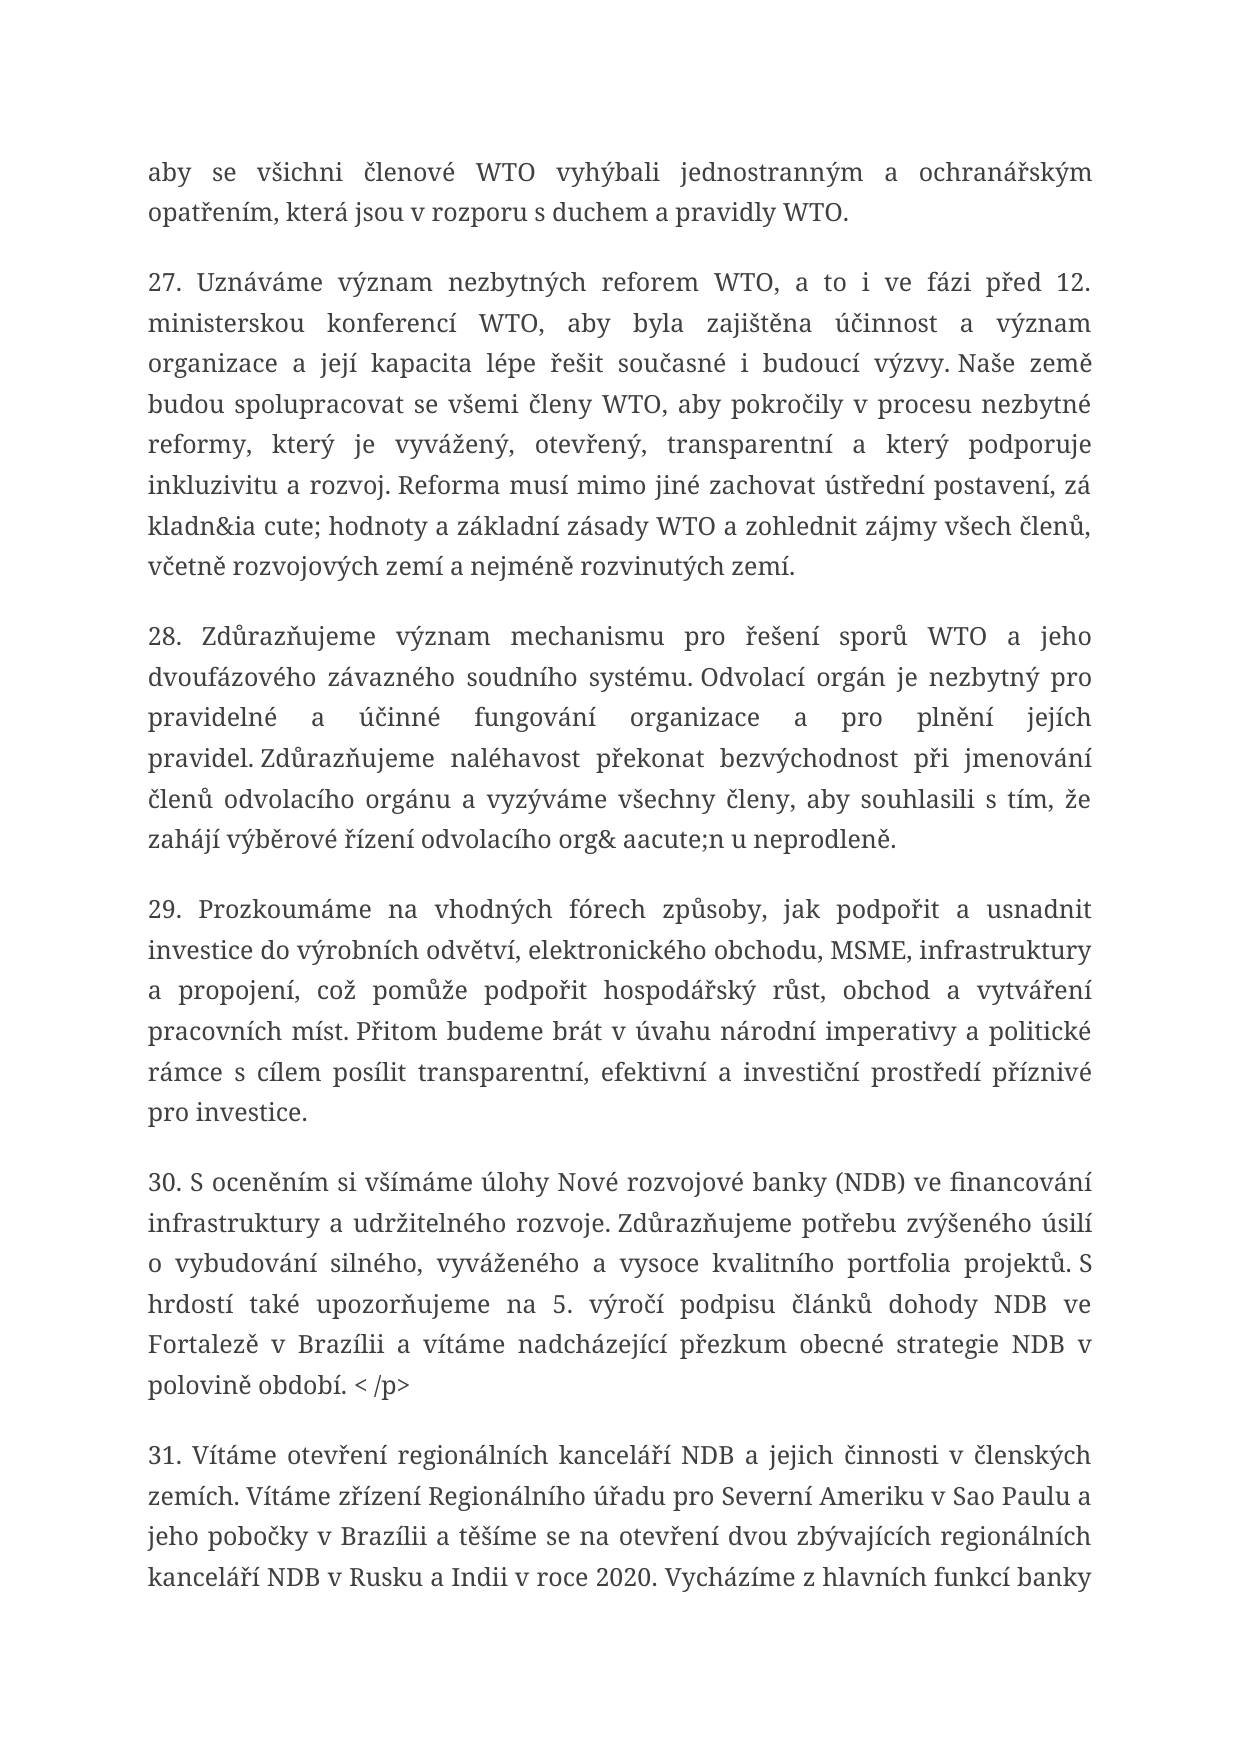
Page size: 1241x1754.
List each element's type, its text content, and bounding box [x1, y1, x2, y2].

text 28. Zdůrazňujeme význam mechanismu pro řešení sporů WTO a jeho dvoufázového závazného soudního systému. Odvolací orgán je nezbytný pro pravidelné a účinné fungování organizace a pro plnění jejích pravidel. Zdůrazňujeme naléhavost překonat bezvýchodnost při jmenování členů odvolacího orgánu a vyzýváme všechny členy, aby souhlasili s tím, že zahájí výběrové řízení odvolacího org& aacute;n u neprodleně. [148, 612, 1093, 856]
text 29. Prozkoumáme na vhodných fórech způsoby, jak podpořit a usnadnit investice do výrobních odvětví, elektronického obchodu, MSME, infrastruktury a propojení, což pomůže podpořit hospodářský růst, obchod a vytváření pracovních míst. Přitom budeme brát v úvahu národní imperativy a politické rámce s cílem posílit transparentní, efektivní a investiční prostředí příznivé pro investice. [148, 885, 1093, 1129]
text 30. S oceněním si všímáme úlohy Nové rozvojové banky (NDB) ve financování infrastruktury a udržitelného rozvoje. Zdůrazňujeme potřebu zvýšeného úsilí o vybudování silného, ​​vyváženého a vysoce kvalitního portfolia projektů. S hrdostí také upozorňujeme na 5. výročí podpisu článků dohody NDB ve Fortalezě v Brazílii a vítáme nadcházející přezkum obecné strategie NDB v polovině období. < /p> [148, 1158, 1093, 1402]
text 27. Uznáváme význam nezbytných reforem WTO, a to i ve fázi před 12. ministerskou konferencí WTO, aby byla zajištěna účinnost a význam organizace a její kapacita lépe řešit současné i budoucí výzvy. Naše země budou spolupracovat se všemi členy WTO, aby pokročily v procesu nezbytné reformy, který je vyvážený, otevřený, transparentní a který podporuje inkluzivitu a rozvoj. Reforma musí mimo jiné zachovat ústřední postavení, zá kladn&ia cute; hodnoty a základní zásady WTO a zohlednit zájmy všech členů, včetně rozvojových zemí a nejméně rozvinutých zemí. [148, 258, 1093, 583]
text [148, 1431, 1093, 1593]
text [148, 148, 1093, 229]
